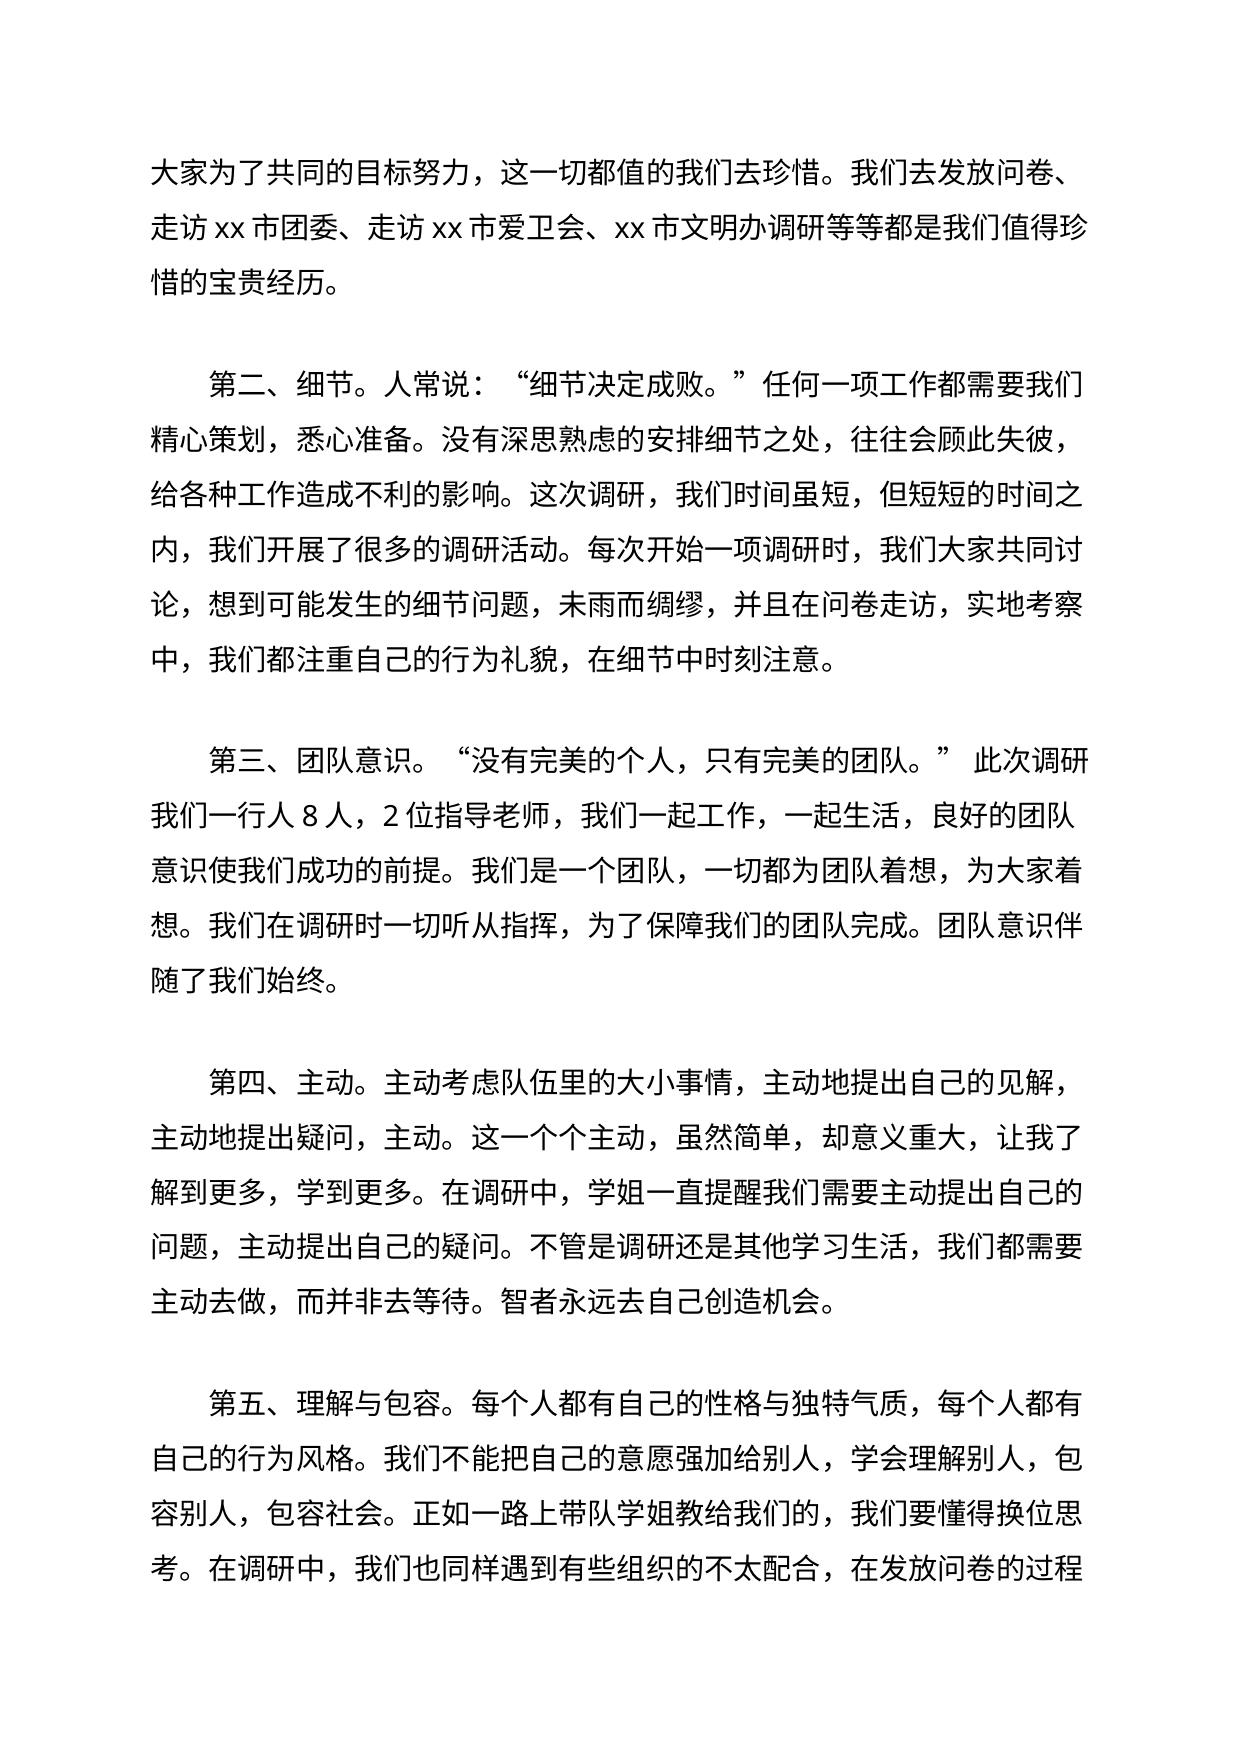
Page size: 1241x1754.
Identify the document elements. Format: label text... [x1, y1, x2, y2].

text 第二、细节。人常说：“细节决定成败。”任何一项工作都需要我们精心策划，悉心准备。没有深思熟虑的安排细节之处，往往会顾此失彼，给各种工作造成不利的影响。这次调研，我们时间虽短，但短短的时间之内，我们开展了很多的调研活动。每次开始一项调研时，我们大家共同讨论，想到可能发生的细节问题，未雨而绸缪，并且在问卷走访，实地考察中，我们都注重自己的行为礼貌，在细节中时刻注意。 [150, 362, 1090, 678]
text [150, 150, 1090, 302]
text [150, 1381, 1090, 1588]
text 第三、团队意识。“没有完美的个人，只有完美的团队。” 此次调研我们一行人8人，2位指导老师，我们一起工作，一起生活，良好的团队意识使我们成功的前提。我们是一个团队，一切都为团队着想，为大家着想。我们在调研时一切听从指挥，为了保障我们的团队完成。团队意识伴随了我们始终。 [150, 738, 1090, 1000]
text 第四、主动。主动考虑队伍里的大小事情，主动地提出自己的见解，主动地提出疑问，主动。这一个个主动，虽然简单，却意义重大，让我了解到更多，学到更多。在调研中，学姐一直提醒我们需要主动提出自己的问题，主动提出自己的疑问。不管是调研还是其他学习生活，我们都需要主动去做，而并非去等待。智者永远去自己创造机会。 [150, 1059, 1090, 1321]
